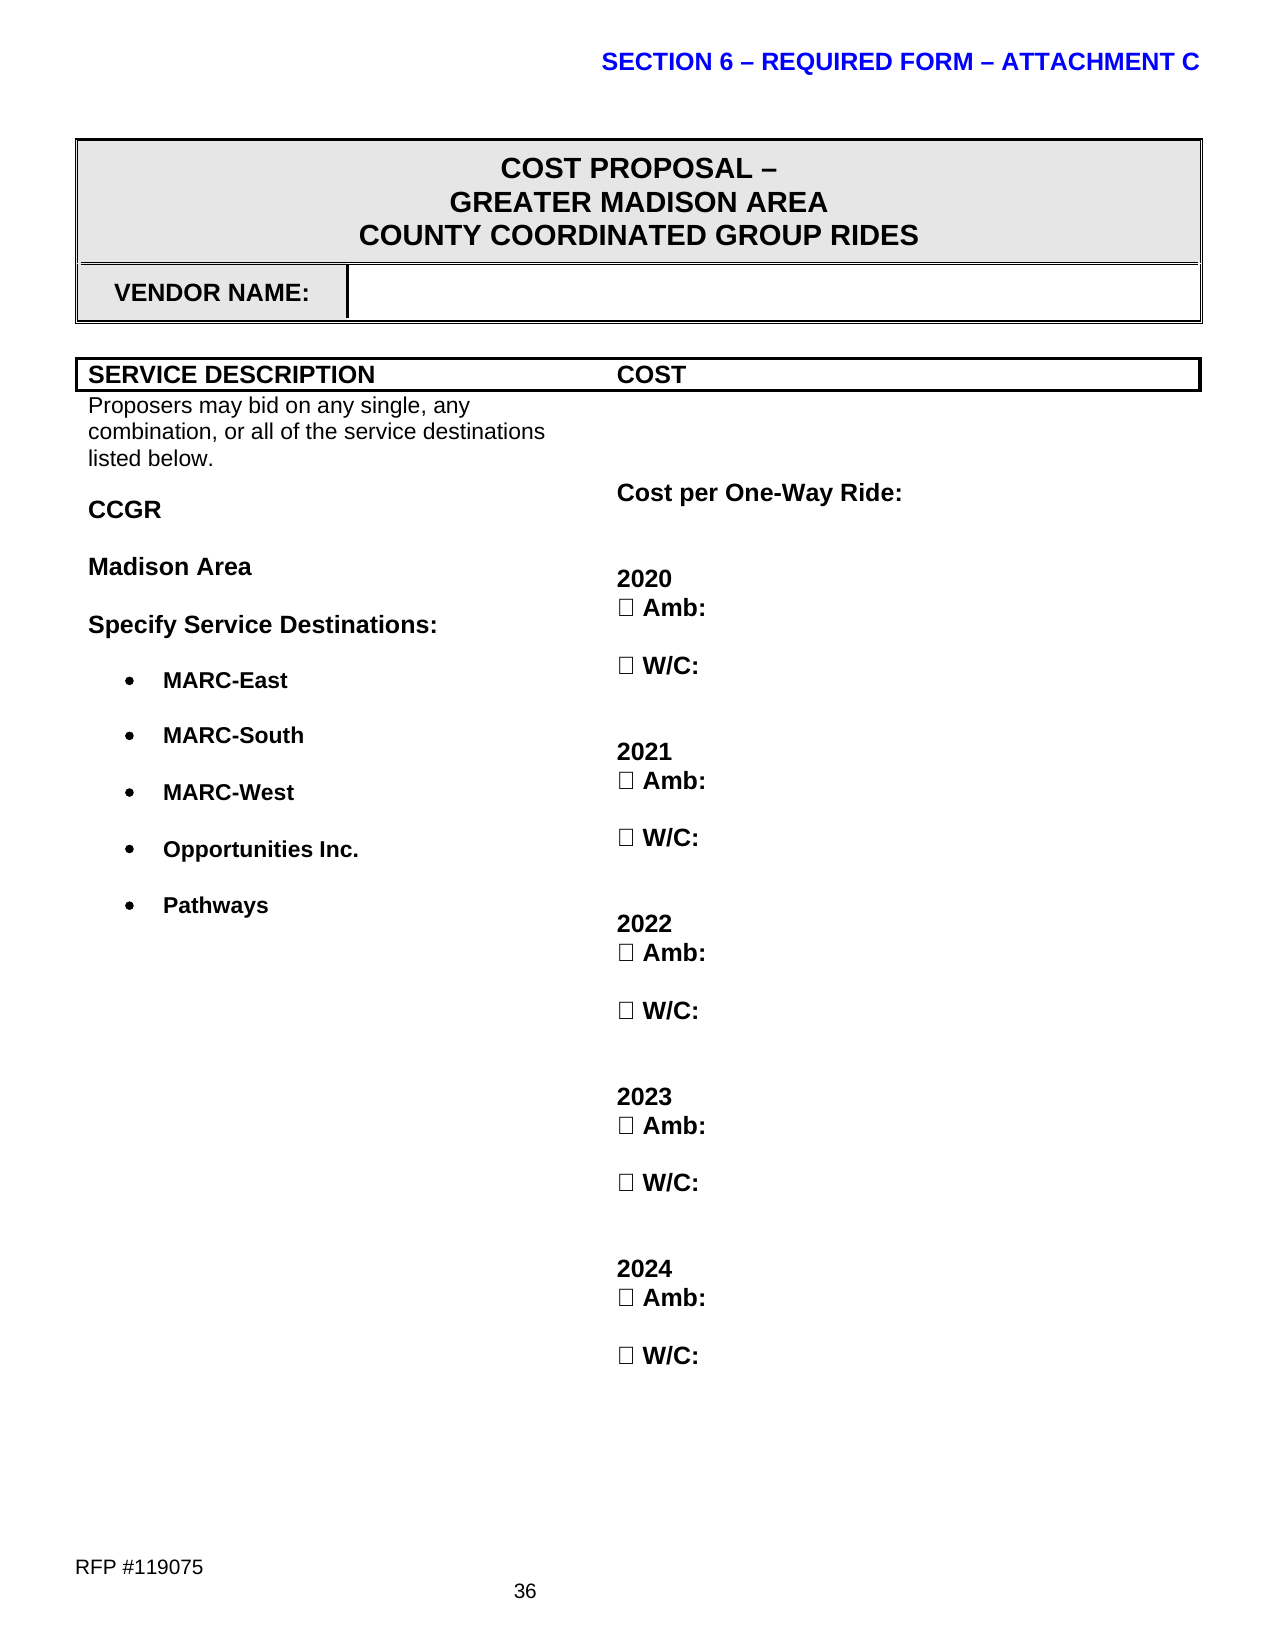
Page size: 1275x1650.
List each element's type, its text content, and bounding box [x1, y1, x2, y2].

table_cell [347, 262, 1201, 320]
table_cell VENDOR NAME: [76, 262, 347, 320]
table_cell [605, 392, 1200, 1484]
table_header COST [605, 360, 1198, 389]
table_cell Proposers may bid on any single, any combination, or all of the service destinations listed below. CCGR Madison Area Specify Service Destinations: MARC-East MARC-South MARC-West Opportunities Inc. Pathways [77, 392, 605, 1484]
table_header COST PROPOSAL – GREATER MADISON AREA COUNTY COORDINATED GROUP RIDES [78, 141, 1200, 262]
table_header SERVICE DESCRIPTION [78, 360, 605, 389]
